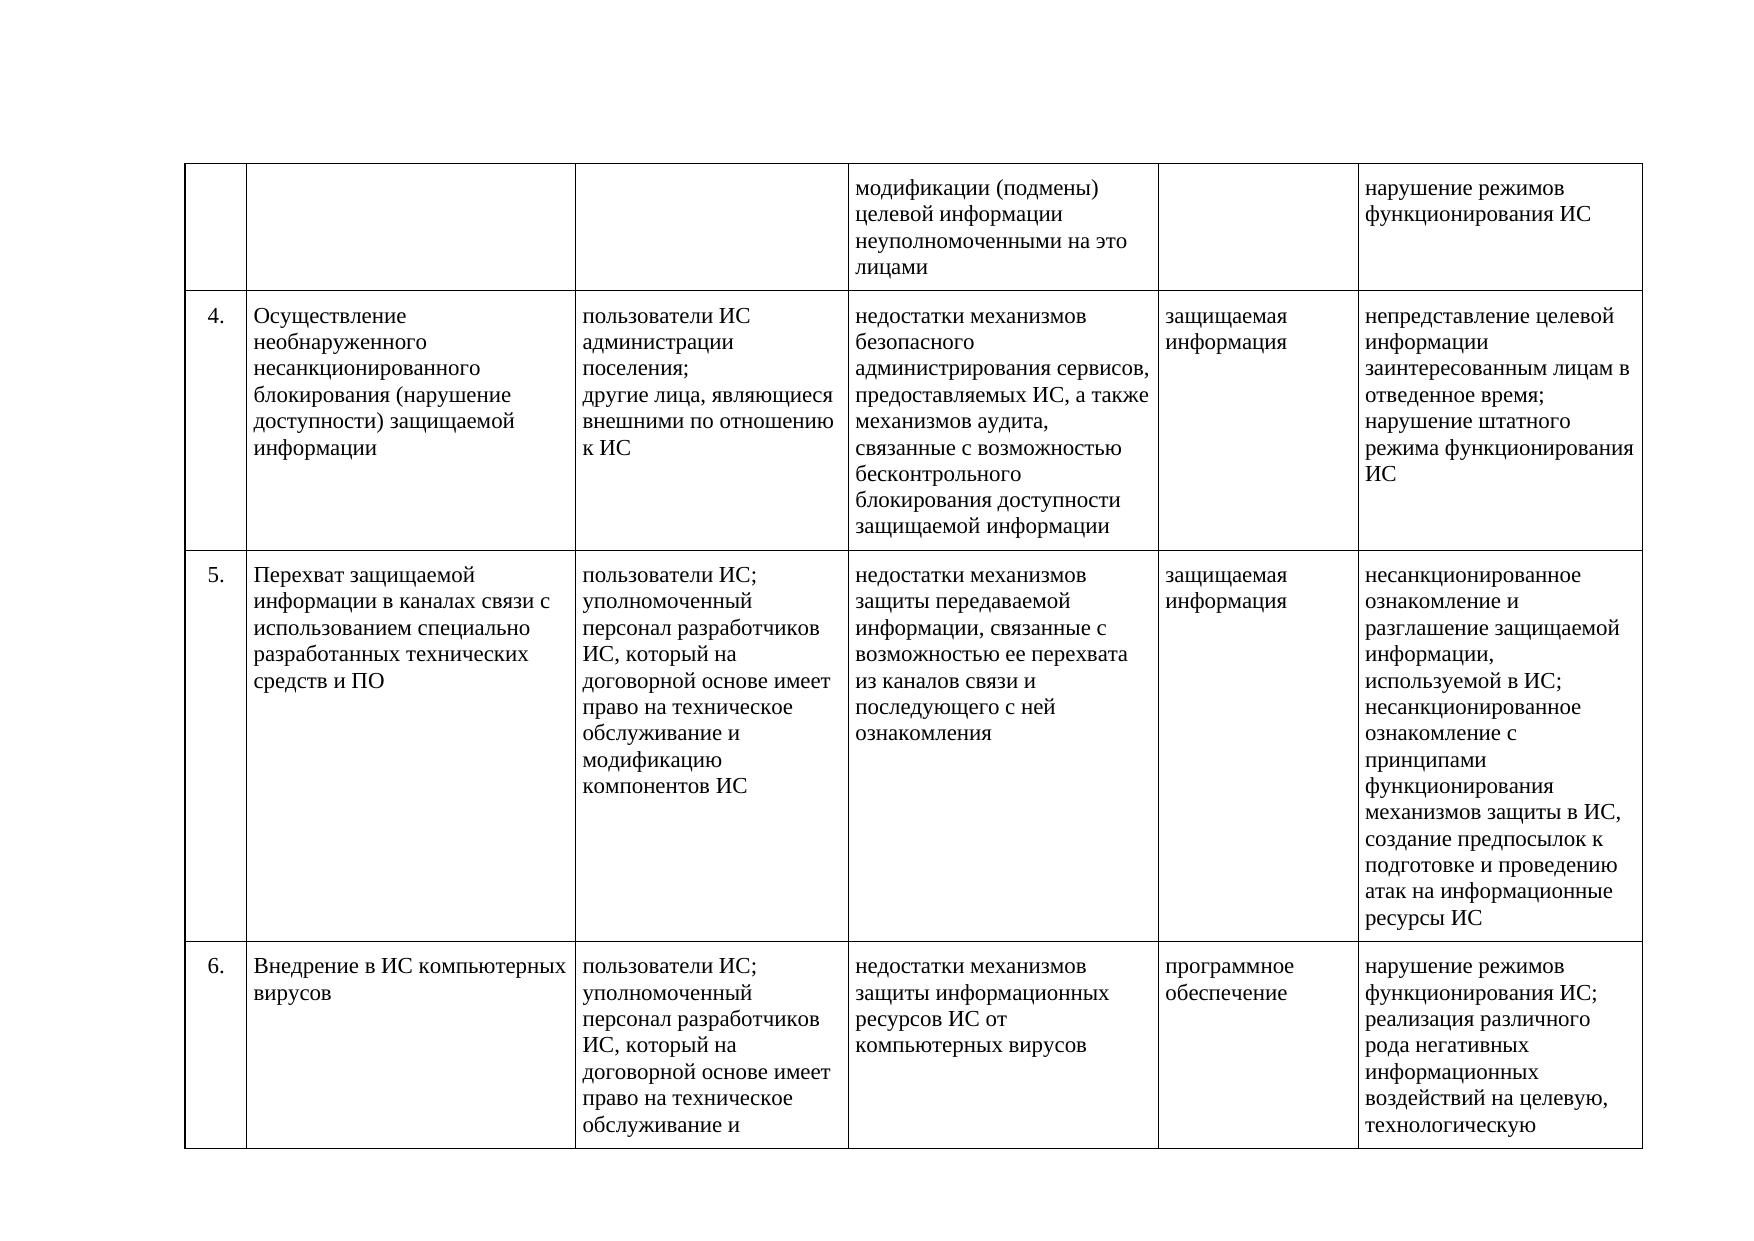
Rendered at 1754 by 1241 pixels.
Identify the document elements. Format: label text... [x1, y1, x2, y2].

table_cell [1159, 164, 1358, 290]
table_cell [247, 164, 575, 290]
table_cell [576, 164, 848, 290]
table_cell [576, 942, 848, 1148]
table_cell 3. [186, 164, 246, 290]
table_cell защищаемая информация [1159, 551, 1358, 941]
table_cell Перехват защищаемой информации в каналах связи с использованием специально разработанных технических средств и ПО [247, 551, 575, 941]
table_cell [1359, 164, 1642, 290]
table_cell 5. [186, 551, 246, 941]
table_cell недостатки механизмов защиты передаваемой информации, связанные с возможностью ее перехвата из каналов связи и последующего с ней ознакомления [849, 551, 1158, 941]
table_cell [849, 164, 1158, 290]
table_cell Осуществление необнаруженного несанкционированного блокирования (нарушение доступности) защищаемой информации [247, 291, 575, 549]
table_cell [1359, 942, 1642, 1148]
table_cell 6. [186, 942, 246, 1148]
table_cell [1159, 942, 1358, 1148]
table_cell непредставление целевой информации заинтересованным лицам в отведенное время; нарушение штатного режима функционирования ИС [1359, 291, 1642, 549]
table_cell недостатки механизмов безопасного администрирования сервисов, предоставляемых ИС, а также механизмов аудита, связанные с возможностью бесконтрольного блокирования доступности защищаемой информации [849, 291, 1158, 549]
table_cell защищаемая информация [1159, 291, 1358, 549]
table_cell пользователи ИС администрации поселения; другие лица, являющиеся внешними по отношению к ИС [576, 291, 848, 549]
table_cell 4. [186, 291, 246, 549]
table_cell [849, 942, 1158, 1148]
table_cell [247, 942, 575, 1148]
table_cell несанкционированное ознакомление и разглашение защищаемой информации, используемой в ИС; несанкционированное ознакомление с принципами функционирования механизмов защиты в ИС, создание предпосылок к подготовке и проведению атак на информационные ресурсы ИС [1359, 551, 1642, 941]
